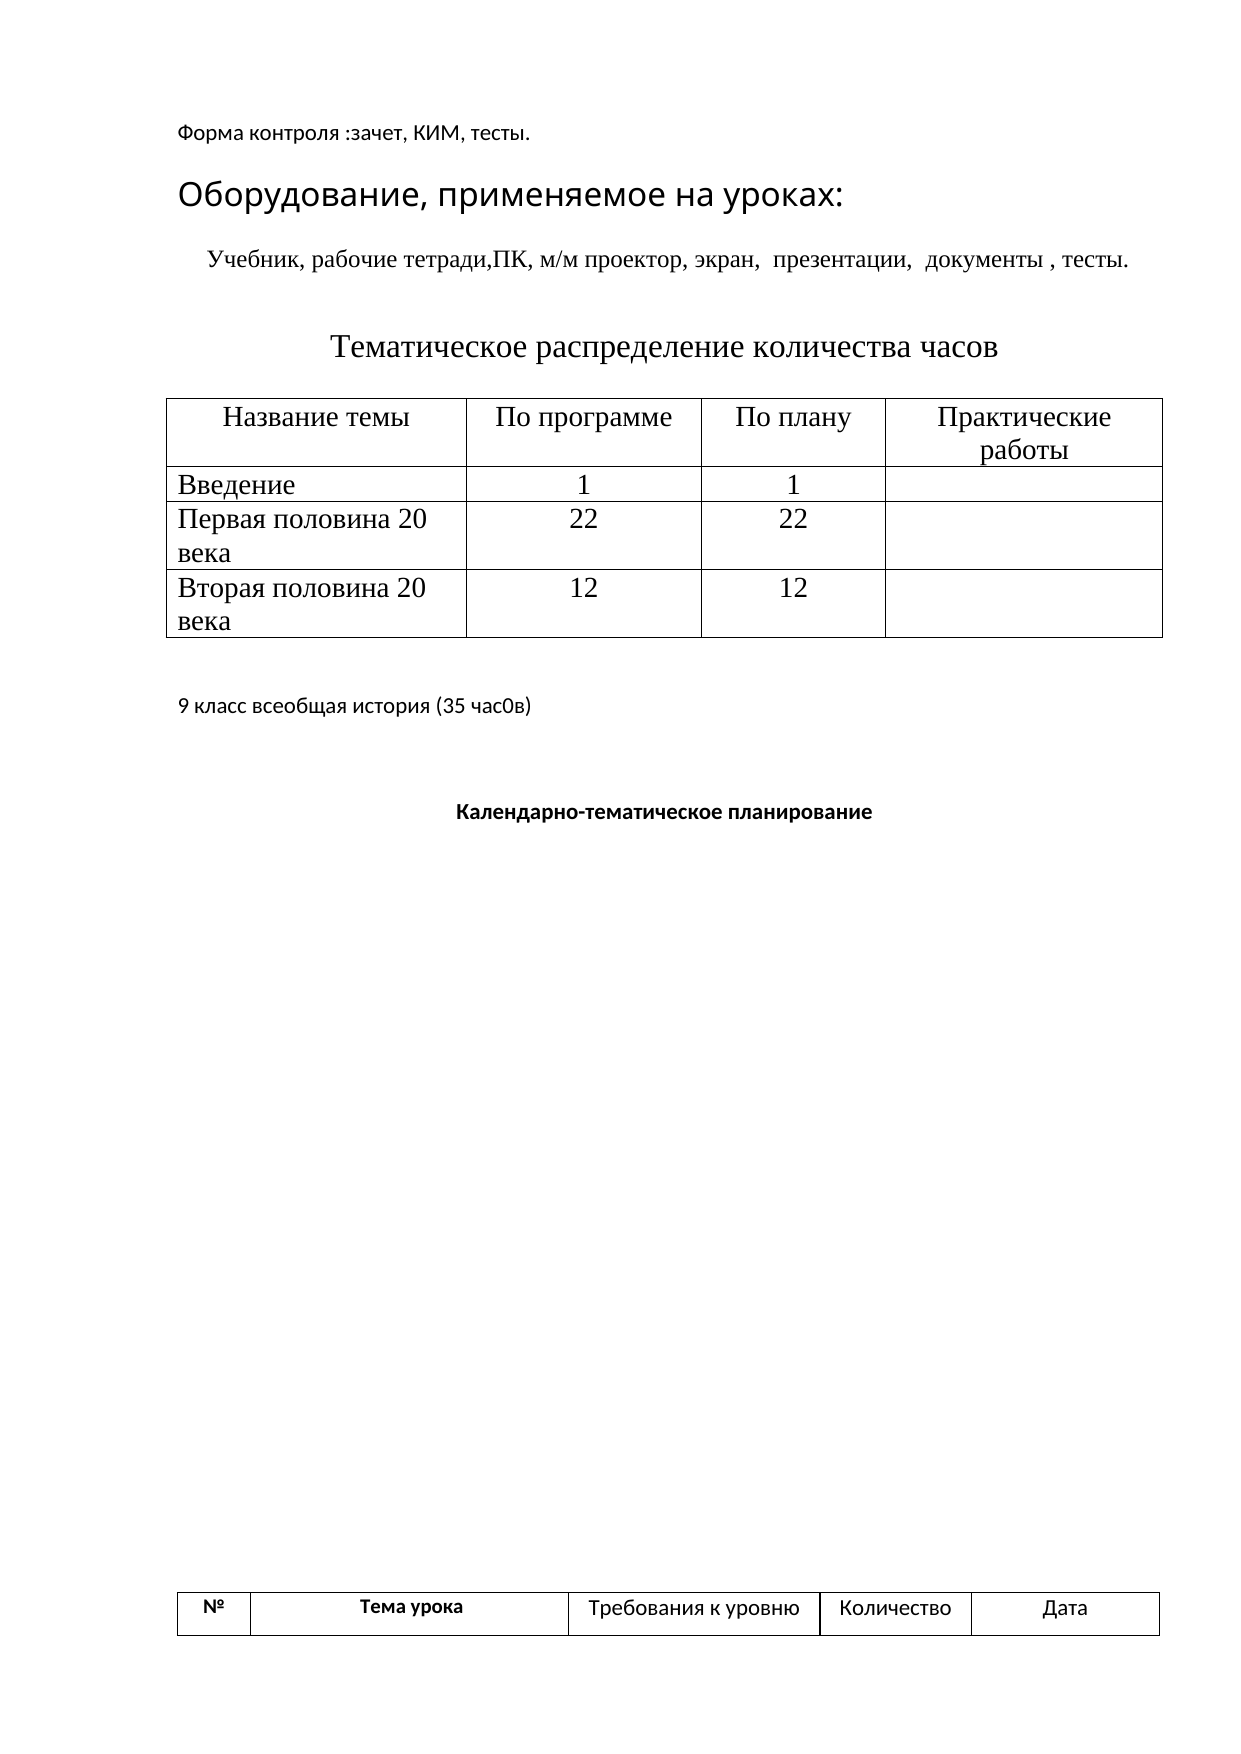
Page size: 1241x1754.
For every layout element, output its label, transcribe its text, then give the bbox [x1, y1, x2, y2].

text Учебник, рабочие тетради,ПК, м/м проектор, экран, презентации, документы , тесты. [177, 244, 1152, 273]
table_header Практические работы [886, 399, 1162, 466]
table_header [569, 1593, 819, 1635]
table_header Тема урока [251, 1593, 568, 1635]
table_header По программе [467, 399, 701, 466]
table_cell [886, 502, 1162, 569]
table_header № урока [178, 1593, 250, 1635]
table_cell 12 [467, 570, 701, 637]
table_cell Первая половина 20 века [167, 502, 466, 569]
table_cell 12 [702, 570, 885, 637]
text Календарно-тематическое планирование [177, 797, 1152, 825]
table_header Дата проведения [972, 1593, 1159, 1635]
table_header По плану [702, 399, 885, 466]
table_cell [886, 467, 1162, 501]
table_cell 1 [467, 467, 701, 501]
table_cell [886, 570, 1162, 637]
table_header Название темы [167, 399, 466, 466]
table_header Количество часов [821, 1593, 971, 1635]
text 9 класс всеобщая история (35 час0в) [177, 691, 1152, 719]
text Форма контроля :зачет, КИМ, тесты. [177, 118, 1152, 146]
table_cell Введение [167, 467, 466, 501]
table_cell Вторая половина 20 века [167, 570, 466, 637]
table_cell 22 [702, 502, 885, 569]
table_cell 22 [467, 502, 701, 569]
table_cell 1 [702, 467, 885, 501]
text Тематическое распределение количества часов [177, 326, 1152, 364]
text Оборудование, применяемое на уроках: [177, 171, 1152, 217]
